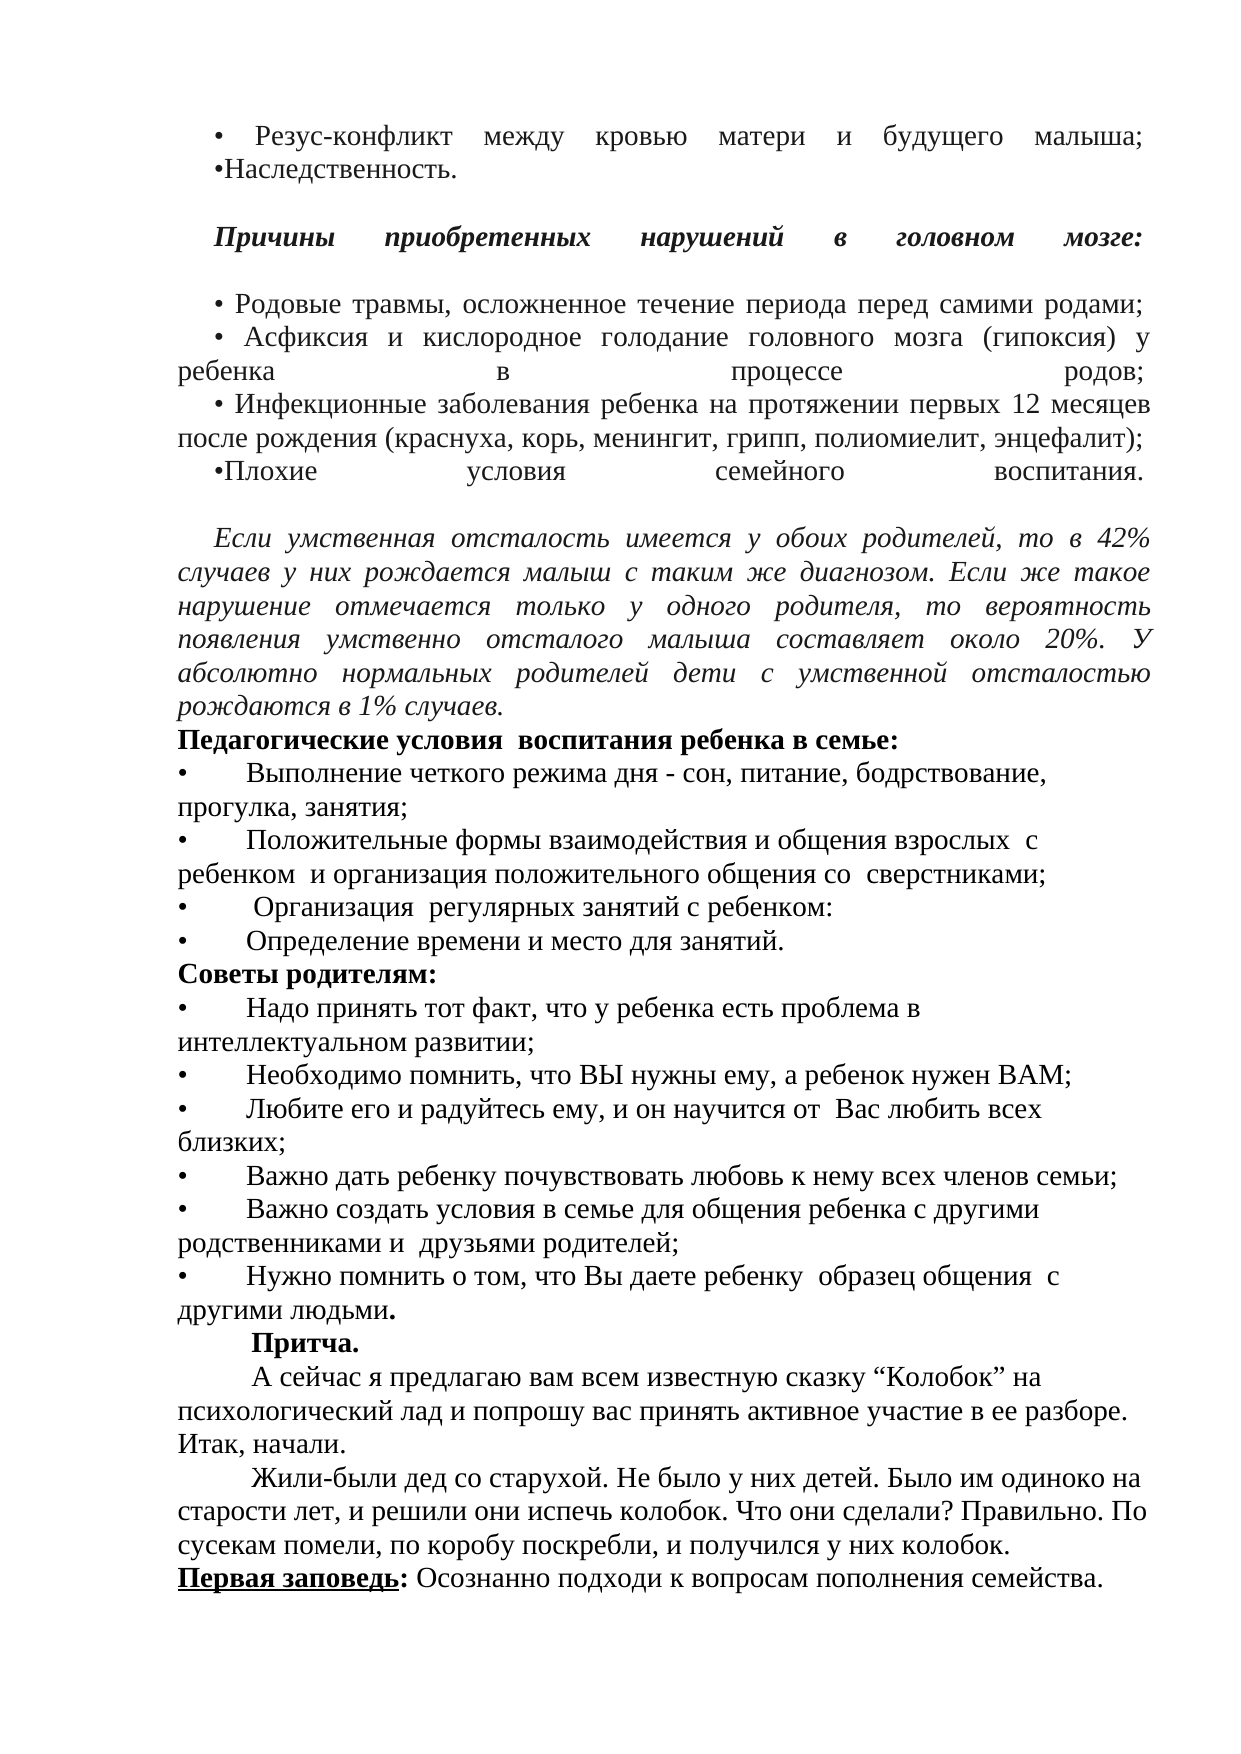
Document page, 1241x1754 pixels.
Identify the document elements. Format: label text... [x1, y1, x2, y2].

text • Необходимо помнить, что ВЫ нужны ему, а ребенок нужен ВАМ; [177, 1057, 1152, 1091]
text • Выполнение четкого режима дня - сон, питание, бодрствование, прогулка, занятия; [177, 755, 1152, 822]
text Педагогические условия воспитания ребенка в семье: [177, 722, 1152, 755]
text • Определение времени и место для занятий. [177, 923, 1152, 957]
text • Важно дать ребенку почувствовать любовь к нему всех членов семьи; [177, 1158, 1152, 1191]
text • Организация регулярных занятий с ребенком: [177, 889, 1152, 923]
text • Важно создать условия в семье для общения ребенка с другими родственниками и друзьями родителей; [177, 1191, 1152, 1258]
text • Положительные формы взаимодействия и общения взрослых с ребенком и организация положительного общения со сверстниками; [177, 822, 1152, 889]
text • Надо принять тот факт, что у ребенка есть проблема в интеллектуальном развитии; [177, 990, 1152, 1057]
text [177, 118, 1152, 722]
text Первая заповедь: Осознанно подходи к вопросам пополнения семейства. [177, 1560, 1152, 1594]
text Итак, начали. [177, 1426, 1152, 1460]
text • Любите его и радуйтесь ему, и он научится от Вас любить всех близких; [177, 1091, 1152, 1158]
text Притча. [177, 1326, 1152, 1359]
text • Нужно помнить о том, что Вы даете ребенку образец общения с другими людьми. [177, 1258, 1152, 1326]
text Жили-были дед со старухой. Не было у них детей. Было им одиноко на старости лет, и решили они испечь колобок. Что они сделали? Правильно. По сусекам помели, по коробу поскребли, и получился у них колобок. [177, 1460, 1152, 1560]
text А сейчас я предлагаю вам всем известную сказку “Колобок” на психологический лад и попрошу вас принять активное участие в ее разборе. [177, 1359, 1152, 1426]
text Советы родителям: [177, 957, 1152, 990]
